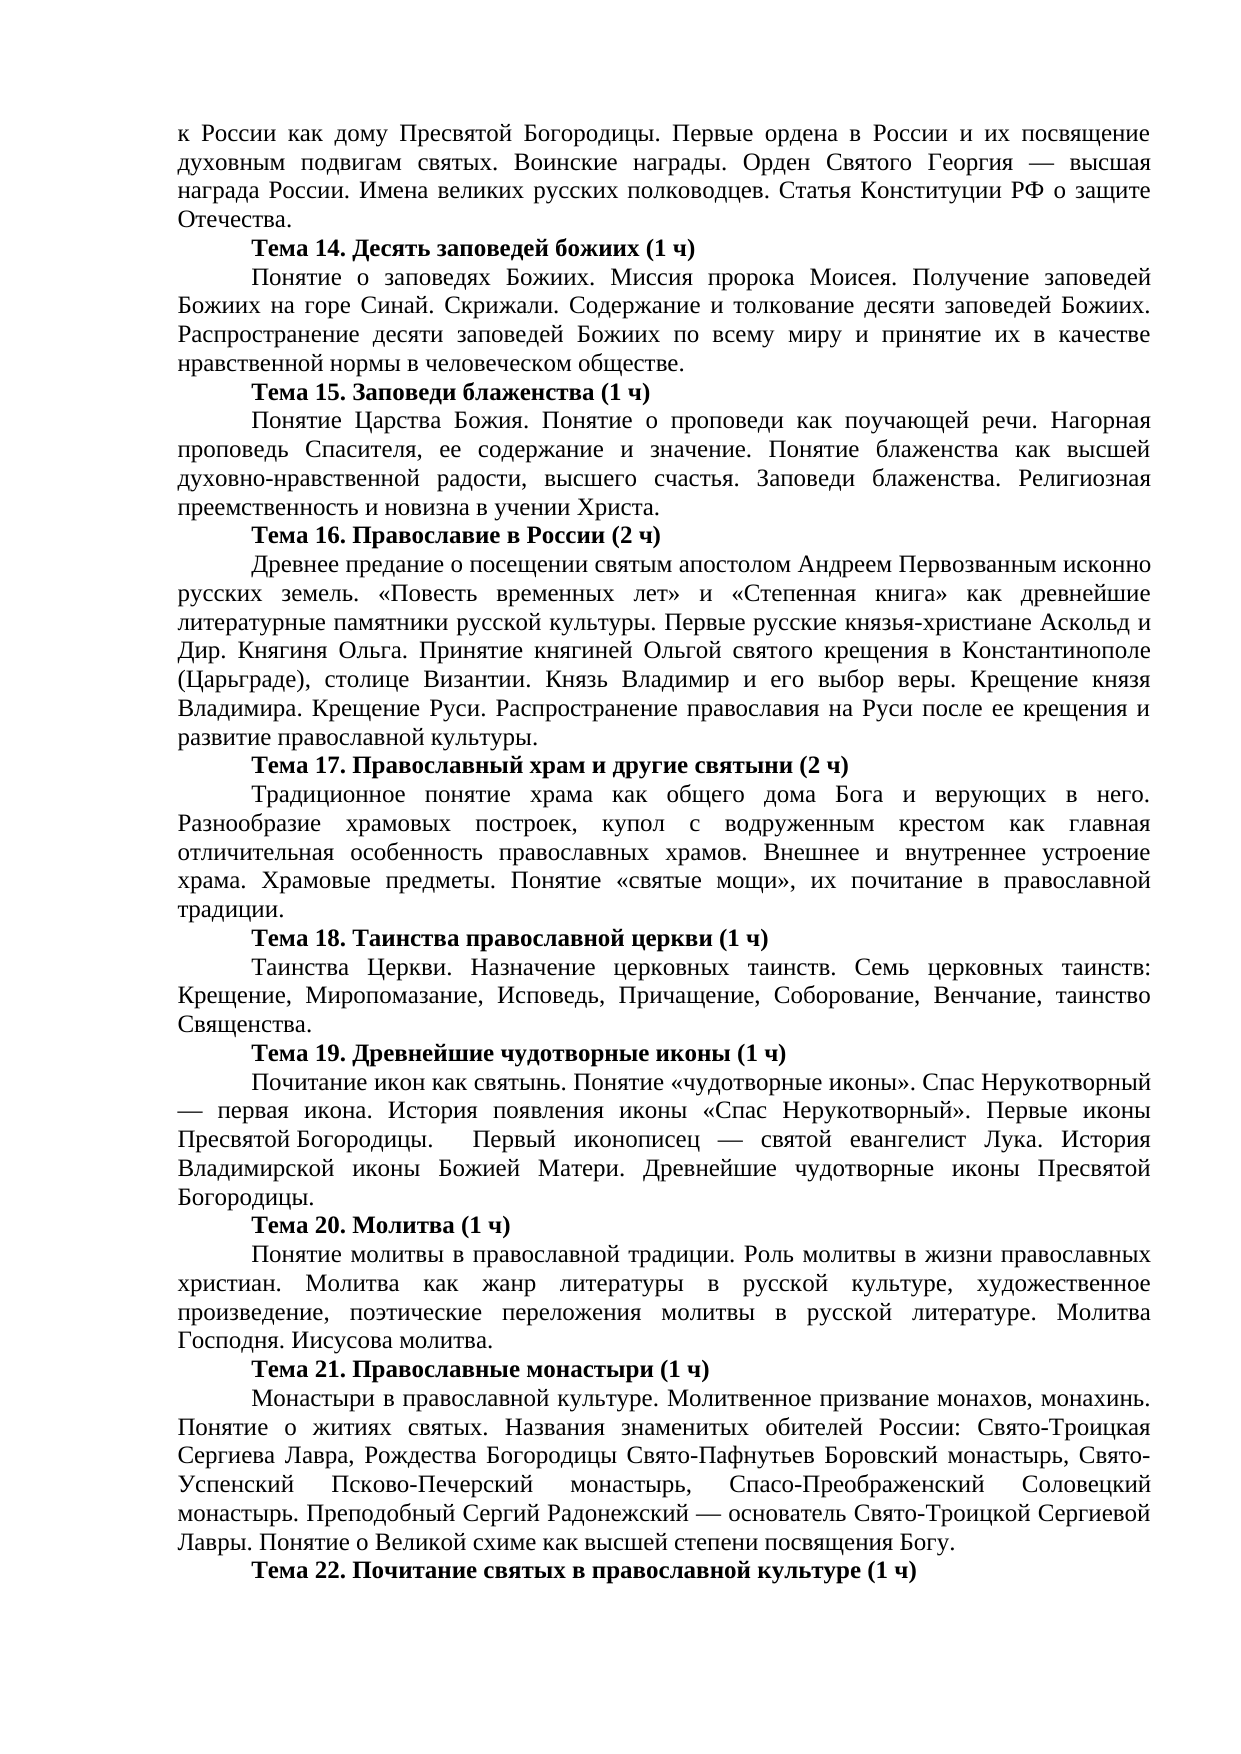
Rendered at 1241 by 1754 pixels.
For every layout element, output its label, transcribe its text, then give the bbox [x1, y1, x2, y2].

text Традиционное понятие храма как общего дома Бога и верующих в него. Разнообразие храмовых построек, купол с водруженным крестом как главная отличительная особенность православных храмов. Внешнее и внутреннее устроение храма. Храмовые предметы. Понятие «святые мощи», их почитание в православной традиции. [177, 779, 1152, 923]
text Понятие Царства Божия. Понятие о проповеди как поучающей речи. Нагорная проповедь Спасителя, ее содержание и значение. Понятие блаженства как высшей духовно-нравственной радости, высшего счастья. Заповеди блаженства. Религиозная преемственность и новизна в учении Христа. [177, 406, 1152, 521]
text Понятие молитвы в православной традиции. Роль молитвы в жизни православных христиан. Молитва как жанр литературы в русской культуре, художественное произведение, поэтические переложения молитвы в русской литературе. Молитва Господня. Иисусова молитва. [177, 1239, 1152, 1354]
text Тема 18. Таинства православной церкви (1 ч) [177, 923, 1152, 952]
text Тема 19. Древнейшие чудотворные иконы (1 ч) [177, 1038, 1152, 1067]
text Понятие о заповедях Божиих. Миссия пророка Моисея. Получение заповедей Божиих на горе Синай. Скрижали. Содержание и толкование десяти заповедей Божиих. Распространение десяти заповедей Божиих по всему миру и принятие их в качестве нравственной нормы в человеческом обществе. [177, 262, 1152, 377]
text Почитание икон как святынь. Понятие «чудотворные иконы». Спас Нерукотворный — первая икона. История появления иконы «Спас Нерукотворный». Первые иконы Пресвятой Богородицы. Первый иконописец — святой евангелист Лука. История Владимирской иконы Божией Матери. Древнейшие чудотворные иконы Пресвятой Богородицы. [177, 1067, 1152, 1211]
text Тема 15. Заповеди блаженства (1 ч) [177, 377, 1152, 406]
text Таинства Церкви. Назначение церковных таинств. Семь церковных таинств: Крещение, Миропомазание, Исповедь, Причащение, Соборование, Венчание, таинство Священства. [177, 952, 1152, 1038]
text Монастыри в православной культуре. Молитвенное призвание монахов, монахинь. Понятие о житиях святых. Названия знаменитых обителей России: Свято-Троицкая Сергиева Лавра, Рождества Богородицы Свято-Пафнутьев Боровский монастырь, Свято-Успенский Псково-Печерский монастырь, Спасо-Преображенский Соловецкий монастырь. Преподобный Сергий Радонежский — основатель Свято-Троицкой Сергиевой Лавры. Понятие о Великой схиме как высшей степени посвящения Богу. [177, 1383, 1152, 1556]
text Тема 14. Десять заповедей божиих (1 ч) [177, 233, 1152, 262]
text Тема 21. Православные монастыри (1 ч) [177, 1354, 1152, 1383]
text Тема 20. Молитва (1 ч) [177, 1211, 1152, 1239]
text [177, 118, 1152, 233]
text Тема 16. Православие в России (2 ч) [177, 521, 1152, 549]
text Тема 22. Почитание святых в православной культуре (1 ч) [177, 1556, 1152, 1584]
text Тема 17. Православный храм и другие святыни (2 ч) [177, 751, 1152, 779]
text Древнее предание о посещении святым апостолом Андреем Первозванным исконно русских земель. «Повесть временных лет» и «Степенная книга» как древнейшие литературные памятники русской культуры. Первые русские князья-христиане Аскольд и Дир. Княгиня Ольга. Принятие княгиней Ольгой святого крещения в Константинополе (Царьграде), столице Византии. Князь Владимир и его выбор веры. Крещение князя Владимира. Крещение Руси. Распространение православия на Руси после ее крещения и развитие православной культуры. [177, 549, 1152, 751]
